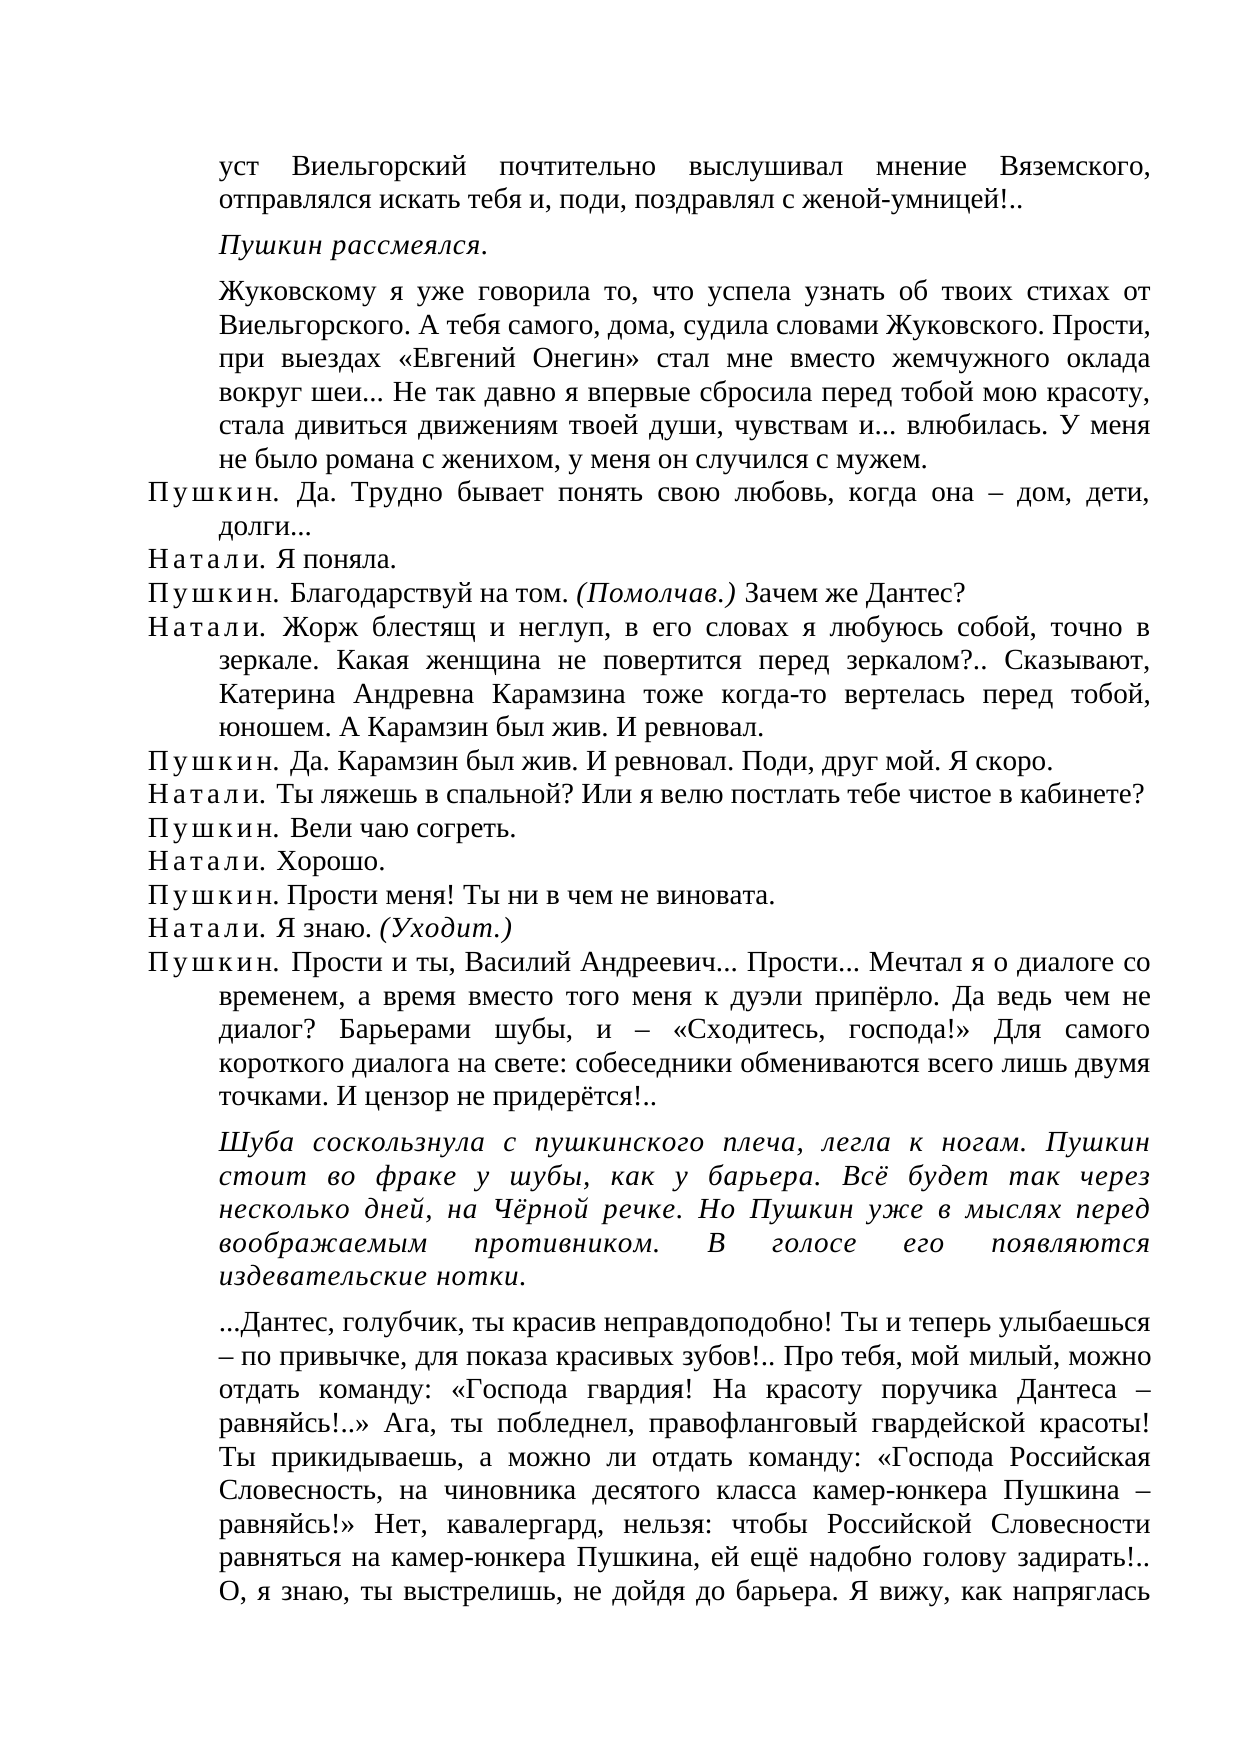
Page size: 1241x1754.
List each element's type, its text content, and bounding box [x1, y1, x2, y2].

text Натали. Хорошо. [148, 843, 1152, 877]
text Натали. Я поняла. [148, 542, 1152, 575]
text Жуковскому я уже говорила то, что успела узнать об твоих стихах от Виельгорского. А тебя самого, дома, судила словами Жуковского. Прости, при выездах «Евгений Онегин» стал мне вместо жемчужного оклада вокруг шеи... Не так давно я впервые сбросила перед тобой мою красоту, стала дивиться движениям твоей души, чувствам и... влюбилась. У меня не было романа с женихом, у меня он случился с мужем. [218, 273, 1152, 474]
text Пушкин. Благодарствуй на том. (Помолчав.) Зачем же Дантес? [148, 575, 1152, 609]
text Натали. Ты ляжешь в спальной? Или я велю постлать тебе чистое в кабинете? [148, 776, 1152, 810]
text Пушкин. Прости меня! Ты ни в чем не виновата. [148, 877, 1152, 911]
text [148, 148, 1152, 215]
text Пушкин. Да. Трудно бывает понять свою любовь, когда она – дом, дети, долги... [148, 474, 1152, 542]
text Пушкин. Прости и ты, Василий Андреевич... Прости... Мечтал я о диалоге со временем, а время вместо того меня к дуэли припёрло. Да ведь чем не диалог? Барьерами шубы, и – «Сходитесь, господа!» Для самого короткого диалога на свете: собеседники обмениваются всего лишь двумя точками. И цензор не придерётся!.. [148, 944, 1152, 1112]
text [218, 1304, 1152, 1606]
text Шуба соскользнула с пушкинского плеча, легла к ногам. Пушкин стоит во фраке у шубы, как у барьера. Всё будет так через несколько дней, на Чёрной речке. Но Пушкин уже в мыслях перед воображаемым противником. В голосе его появляются издевательские нотки. [218, 1124, 1152, 1292]
text Натали. Я знаю. (Уходит.) [148, 911, 1152, 944]
text Пушкин. Вели чаю согреть. [148, 810, 1152, 843]
text Натали. Жорж блестящ и неглуп, в его словах я любуюсь собой, точно в зеркале. Какая женщина не повертится перед зеркалом?.. Сказывают, Катерина Андревна Карамзина тоже когда-то вертелась перед тобой, юношем. А Карамзин был жив. И ревновал. [148, 609, 1152, 743]
text Пушкин рассмеялся. [218, 227, 1152, 261]
text Пушкин. Да. Карамзин был жив. И ревновал. Поди, друг мой. Я скоро. [148, 743, 1152, 776]
